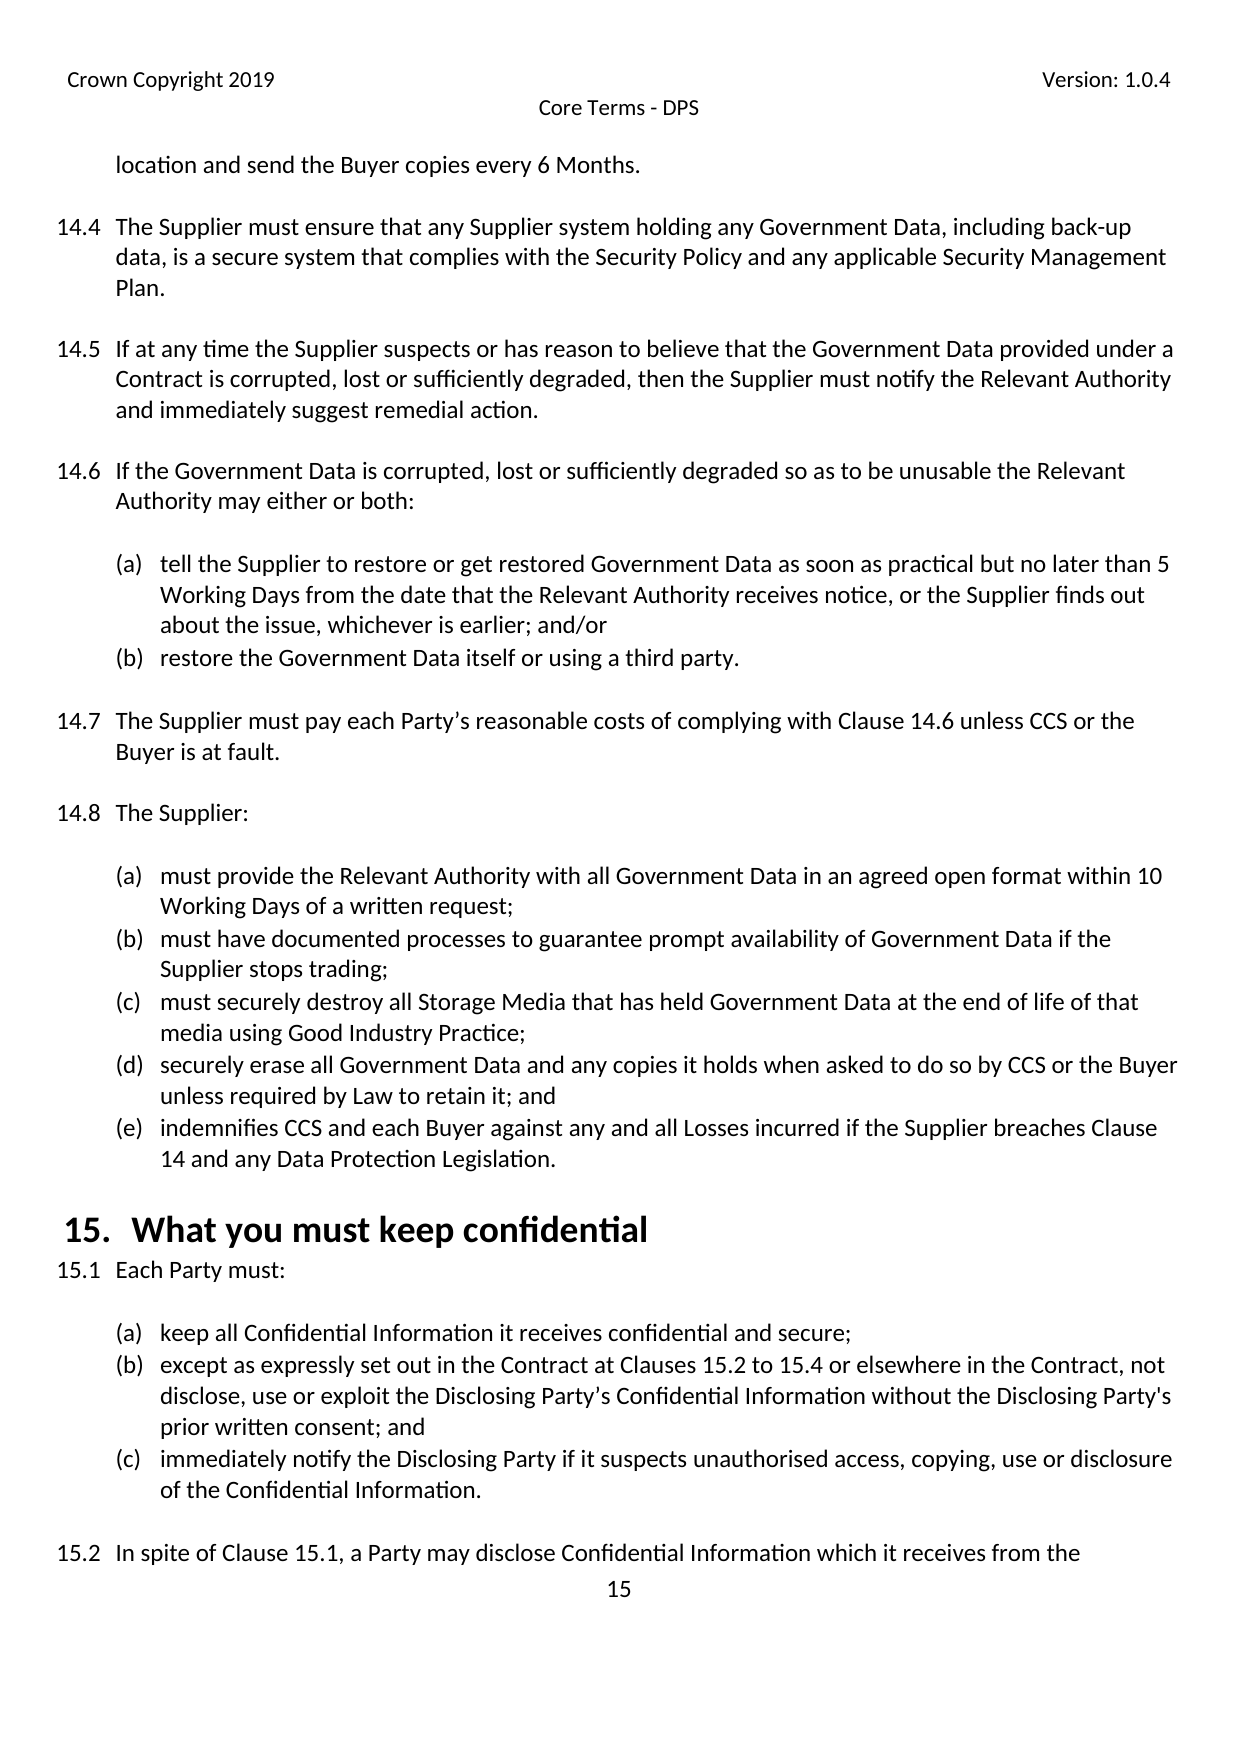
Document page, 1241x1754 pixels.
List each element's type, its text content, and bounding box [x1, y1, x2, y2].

list except as expressly set out in the Contract at Clauses 15.2 to 15.4 or elsewhere in the Contract, not disclose, use or exploit the Disclosing Party’s Confidential Information without the Disclosing Party's prior written consent; and [115, 1350, 1181, 1441]
list If the Government Data is corrupted, lost or sufficiently degraded so as to be unusable the Relevant Authority may either or both: [56, 455, 1181, 546]
list must have documented processes to guarantee prompt availability of Government Data if the Supplier stops trading; [115, 923, 1181, 984]
list Each Party must: [56, 1254, 1181, 1315]
subtitle What you must keep confidential [63, 1206, 1181, 1252]
list restore the Government Data itself or using a third party. [115, 642, 1181, 703]
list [56, 1537, 1181, 1567]
list The Supplier: [56, 797, 1181, 858]
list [56, 149, 1181, 180]
list The Supplier must ensure that any Supplier system holding any Government Data, including back-up data, is a secure system that complies with the Security Policy and any applicable Security Management Plan. [56, 211, 1181, 302]
list must provide the Relevant Authority with all Government Data in an agreed open format within 10 Working Days of a written request; [115, 860, 1181, 921]
list must securely destroy all Storage Media that has held Government Data at the end of life of that media using Good Industry Practice; [115, 986, 1181, 1047]
list The Supplier must pay each Party’s reasonable costs of complying with Clause 14.6 unless CCS or the Buyer is at fault. [56, 705, 1181, 766]
list securely erase all Government Data and any copies it holds when asked to do so by CCS or the Buyer unless required by Law to retain it; and [115, 1049, 1181, 1110]
list indemnifies CCS and each Buyer against any and all Losses incurred if the Supplier breaches Clause 14 and any Data Protection Legislation. [115, 1112, 1181, 1173]
list If at any time the Supplier suspects or has reason to believe that the Government Data provided under a Contract is corrupted, lost or sufficiently degraded, then the Supplier must notify the Relevant Authority and immediately suggest remedial action. [56, 333, 1181, 424]
list keep all Confidential Information it receives confidential and secure; [115, 1317, 1181, 1348]
list tell the Supplier to restore or get restored Government Data as soon as practical but no later than 5 Working Days from the date that the Relevant Authority receives notice, or the Supplier finds out about the issue, whichever is earlier; and/or [115, 548, 1181, 640]
list immediately notify the Disclosing Party if it suspects unauthorised access, copying, use or disclosure of the Confidential Information. [115, 1443, 1181, 1535]
